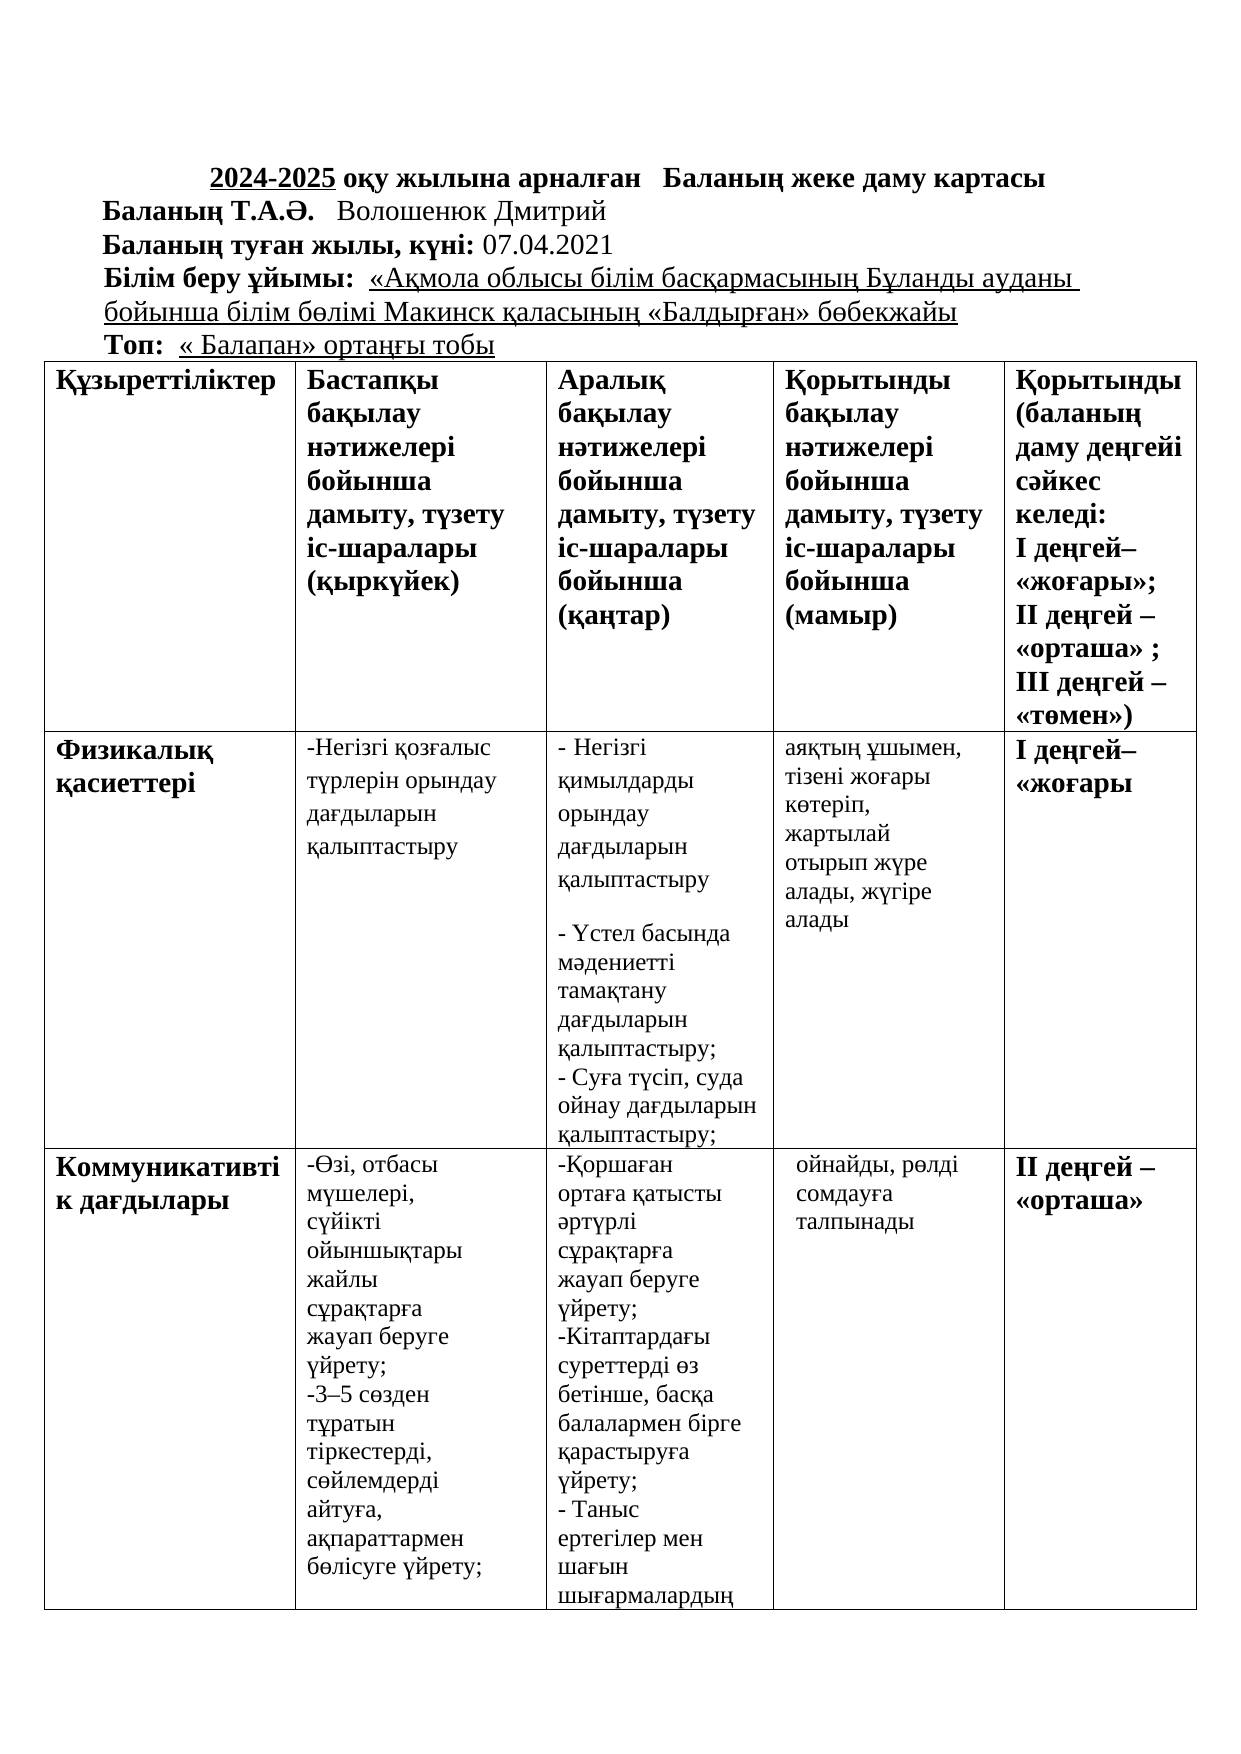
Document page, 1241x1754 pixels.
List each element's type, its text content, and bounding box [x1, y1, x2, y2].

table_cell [1005, 1149, 1196, 1609]
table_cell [547, 1149, 773, 1609]
table_cell аяқтың ұшымен, тізені жоғары көтеріп, жартылай отырып жүре алады, жүгіре алады [774, 732, 1004, 1148]
table_cell Физикалық қасиеттері [45, 732, 295, 1148]
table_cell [774, 1149, 1004, 1609]
text Топ: « Балапан» ортаңғы тобы [103, 327, 1152, 361]
table_header Қорытынды бақылау нәтижелері бойынша дамыту, түзету іс-шаралары бойынша (мамыр) [774, 362, 1004, 731]
text Баланың Т.А.Ә. Волошенюк Дмитрий [0, 193, 1152, 227]
text Баланың туған жылы, күні: 07.04.2021 [0, 227, 1152, 260]
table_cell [45, 1149, 295, 1609]
text Білім беру ұйымы: «Ақмола облысы білім басқармасының Бұланды ауданы бойынша білім бөлімі Макинск қаласының «Балдырған» бөбекжайы [103, 260, 1152, 327]
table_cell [296, 1149, 546, 1609]
text 2024-2025 оқу жылына арналған Баланың жеке даму картасы [44, 160, 1152, 193]
table_cell I деңгей– «жоғары [1005, 732, 1196, 1148]
table_header Қорытынды (баланың даму деңгейі сәйкес келеді: I деңгей– «жоғары»; II деңгей – «орташа» ; III деңгей – «төмен») [1005, 362, 1196, 731]
table_cell -Негізгі қозғалыс түрлерін орындау дағдыларын қалыптастыру [296, 732, 546, 1148]
table_cell - Негізгі қимылдарды орындау дағдыларын қалыптастыру - Үстел басында мәдениетті тамақтану дағдыларын қалыптастыру; - Суға түсіп, суда ойнау дағдыларын қалыптастыру; [547, 732, 773, 1148]
table_header Аралық бақылау нәтижелері бойынша дамыту, түзету іс-шаралары бойынша (қаңтар) [547, 362, 773, 731]
table_header Құзыреттіліктер [45, 362, 295, 731]
table_header Бастапқы бақылау нәтижелері бойынша дамыту, түзету іс-шаралары (қыркүйек) [296, 362, 546, 731]
